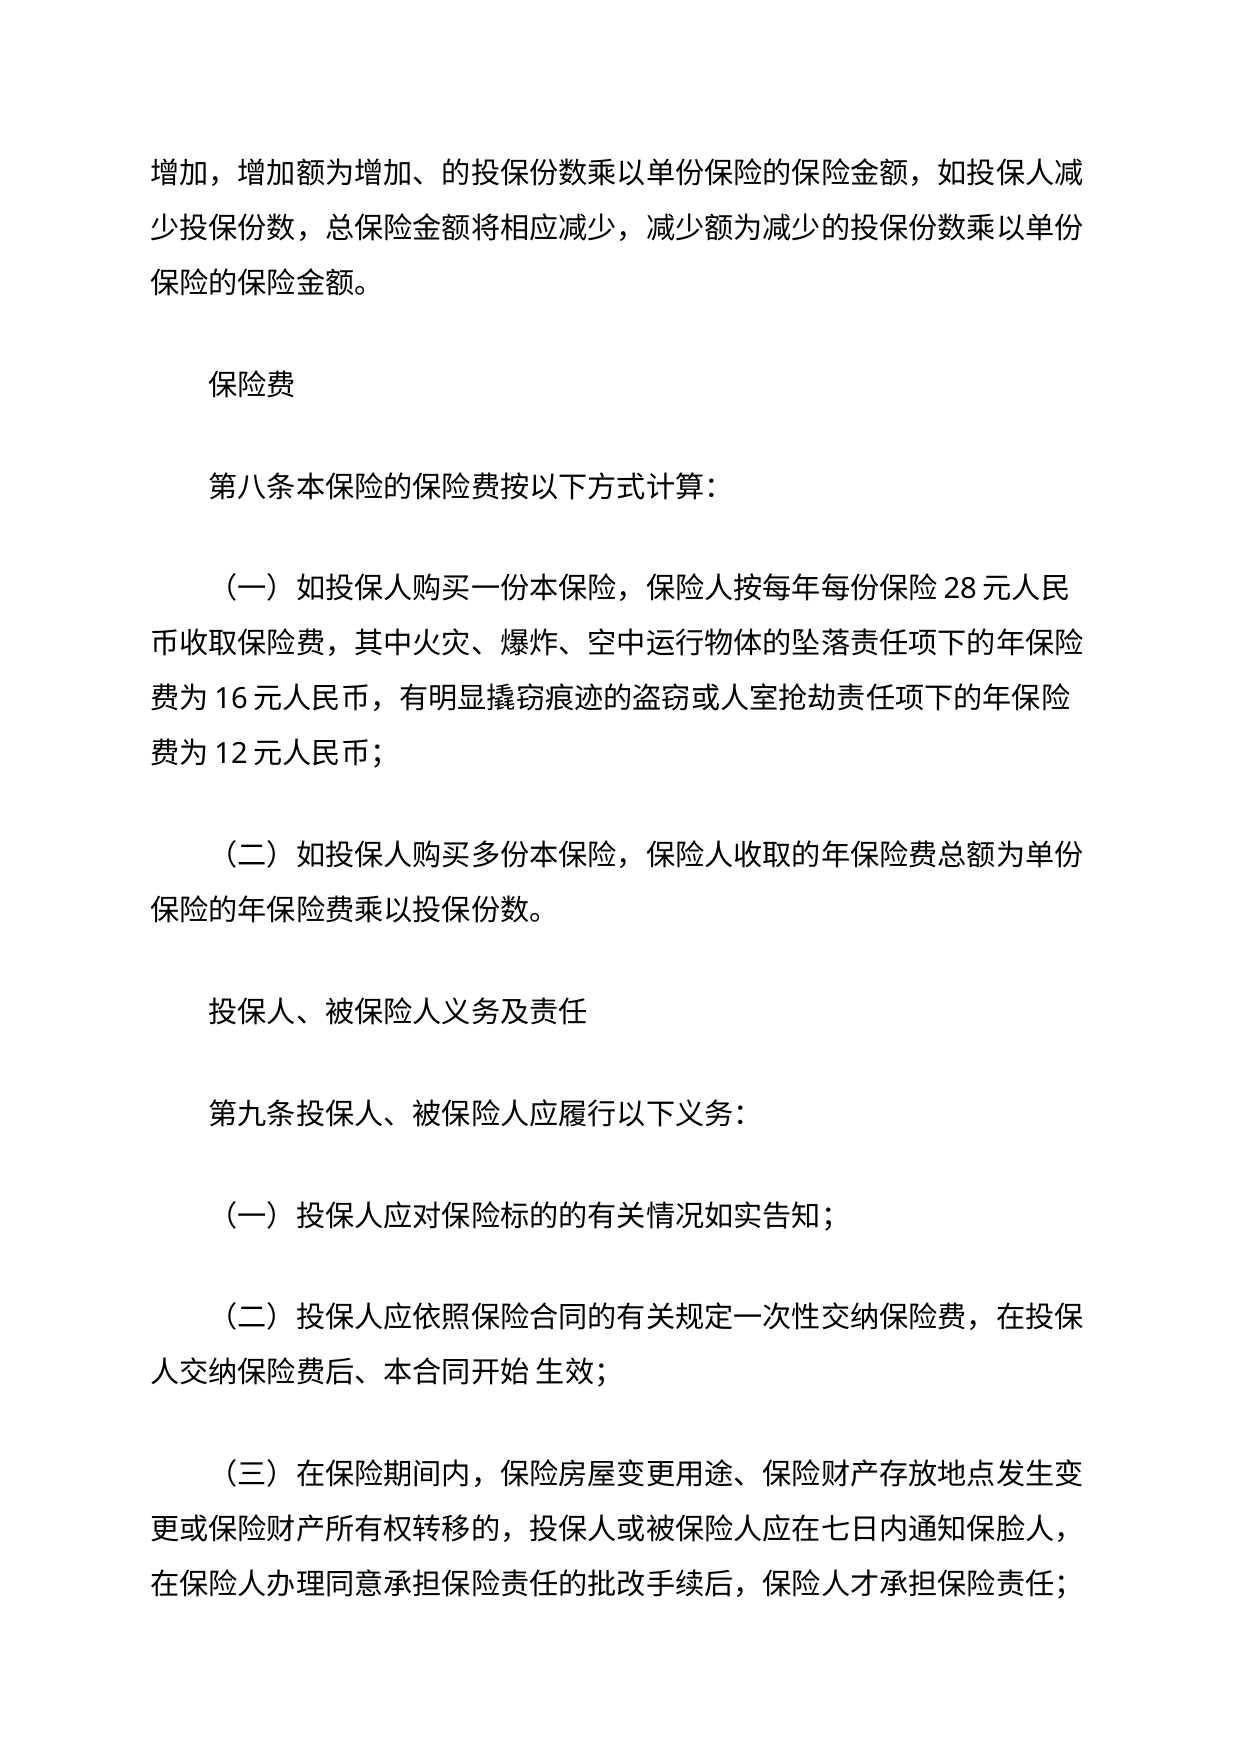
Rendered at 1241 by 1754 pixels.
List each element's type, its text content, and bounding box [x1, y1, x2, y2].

text （一）投保人应对保险标的的有关情况如实告知； [150, 1192, 1090, 1234]
text 投保人、被保险人义务及责任 [150, 989, 1090, 1031]
text （一）如投保人购买一份本保险，保险人按每年每份保险28元人民币收取保险费，其中火灾、爆炸、空中运行物体的坠落责任项下的年保险费为16元人民币，有明显撬窃痕迹的盗窃或人室抢劫责任项下的年保险费为12元人民币； [150, 565, 1090, 772]
text （二）投保人应依照保险合同的有关规定一次性交纳保险费，在投保人交纳保险费后、本合同开始 生效； [150, 1294, 1090, 1391]
text 保险费 [150, 362, 1090, 404]
text 第八条本保险的保险费按以下方式计算： [150, 463, 1090, 506]
text （二）如投保人购买多份本保险，保险人收取的年保险费总额为单份保险的年保险费乘以投保份数。 [150, 832, 1090, 929]
text （三）在保险期间内，保险房屋变更用途、保险财产存放地点发生变更或保险财产所有权转移的，投保人或被保险人应在七日内通知保脸人，在保险人办理同意承担保险责任的批改手续后，保险人才承担保险责任； [150, 1451, 1090, 1603]
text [150, 150, 1090, 302]
text 第九条投保人、被保险人应履行以下义务： [150, 1090, 1090, 1133]
